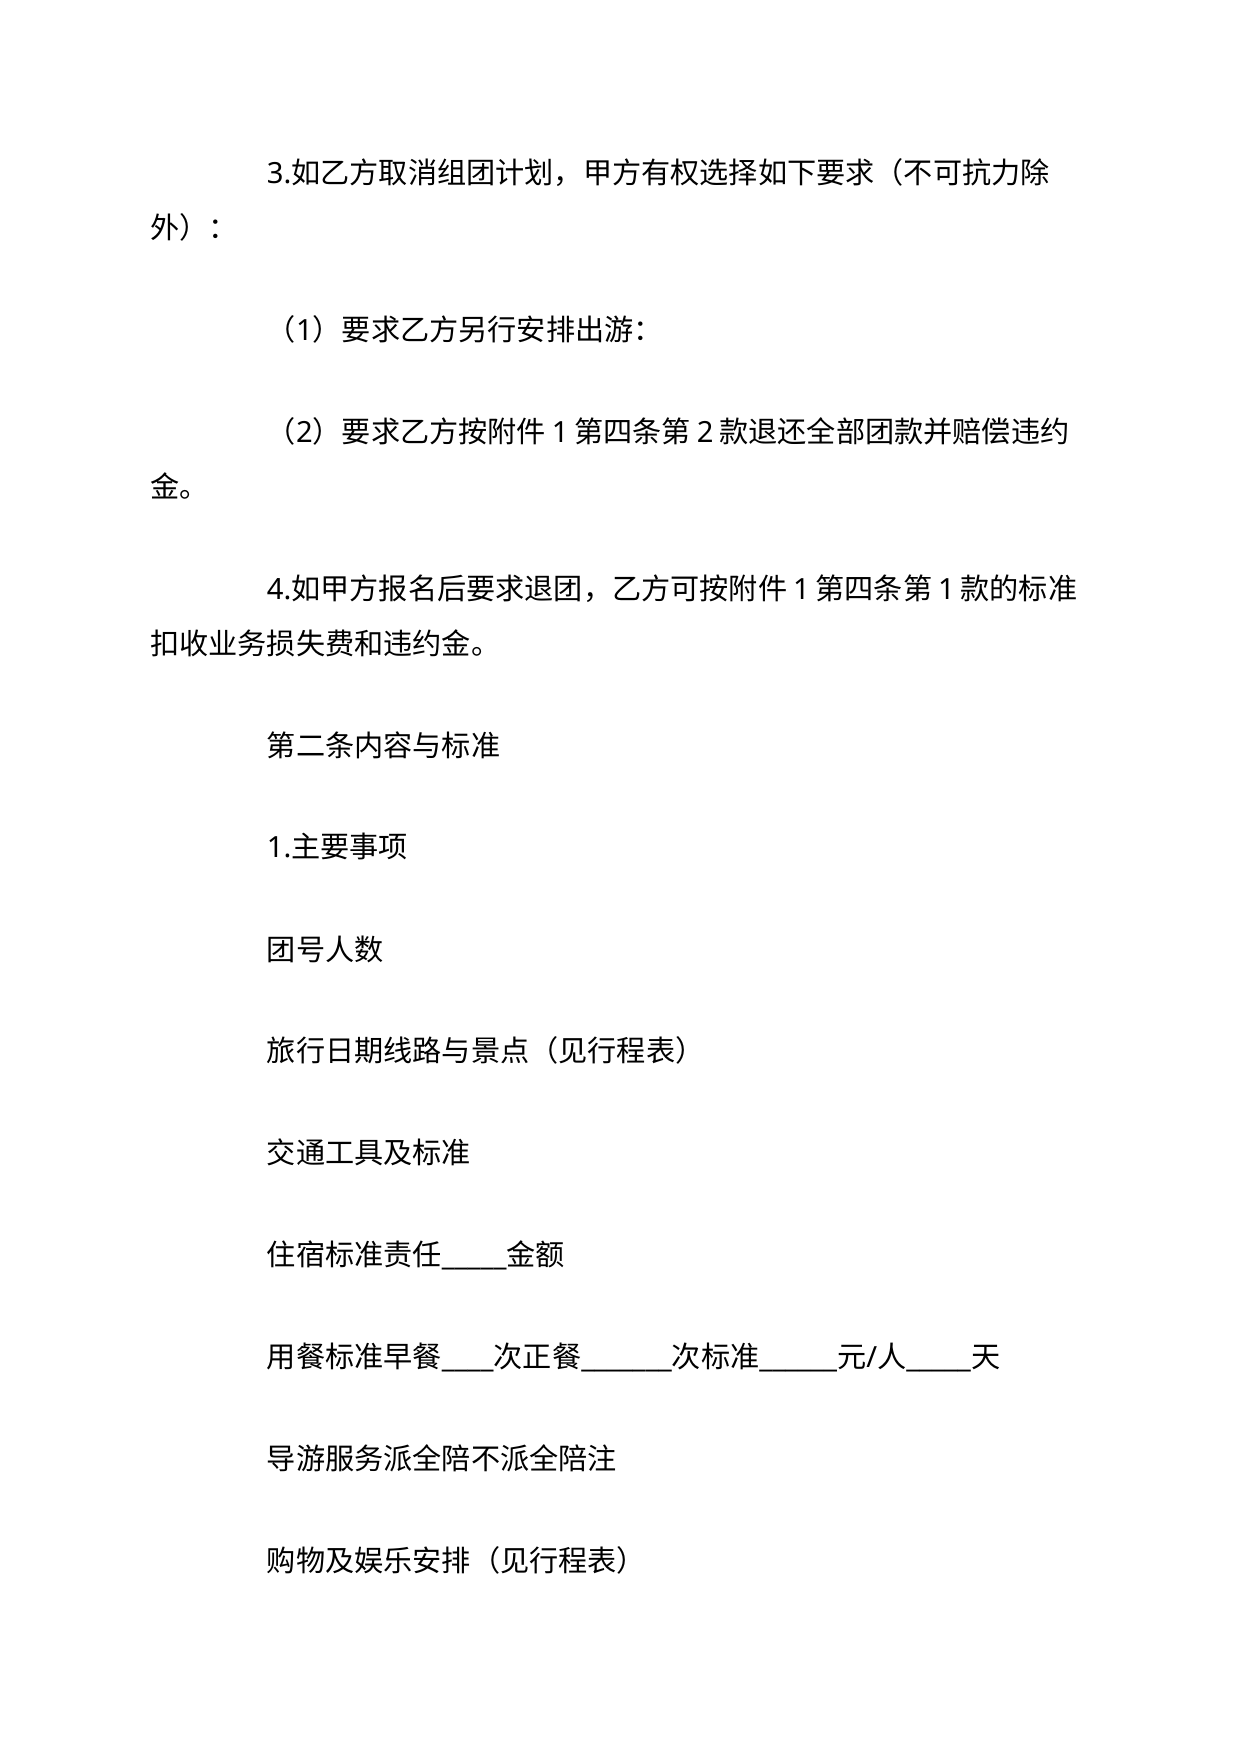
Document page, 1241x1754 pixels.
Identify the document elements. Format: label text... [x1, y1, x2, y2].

text （1）要求乙方另行安排出游： [150, 307, 1090, 349]
text 用餐标准早餐____次正餐_______次标准______元/人_____天 [150, 1333, 1090, 1376]
text （2）要求乙方按附件1第四条第2款退还全部团款并赔偿违约金。 [150, 409, 1090, 506]
text 1.主要事项 [150, 824, 1090, 866]
text 购物及娱乐安排（见行程表） [150, 1537, 1090, 1579]
text 住宿标准责任_____金额 [150, 1231, 1090, 1274]
text 第二条内容与标准 [150, 722, 1090, 764]
text 交通工具及标准 [150, 1129, 1090, 1172]
text 导游服务派全陪不派全陪注 [150, 1435, 1090, 1478]
text 团号人数 [150, 926, 1090, 968]
text 3.如乙方取消组团计划，甲方有权选择如下要求（不可抗力除外）： [150, 150, 1090, 247]
text 4.如甲方报名后要求退团，乙方可按附件1第四条第1款的标准扣收业务损失费和违约金。 [150, 566, 1090, 663]
text 旅行日期线路与景点（见行程表） [150, 1028, 1090, 1070]
